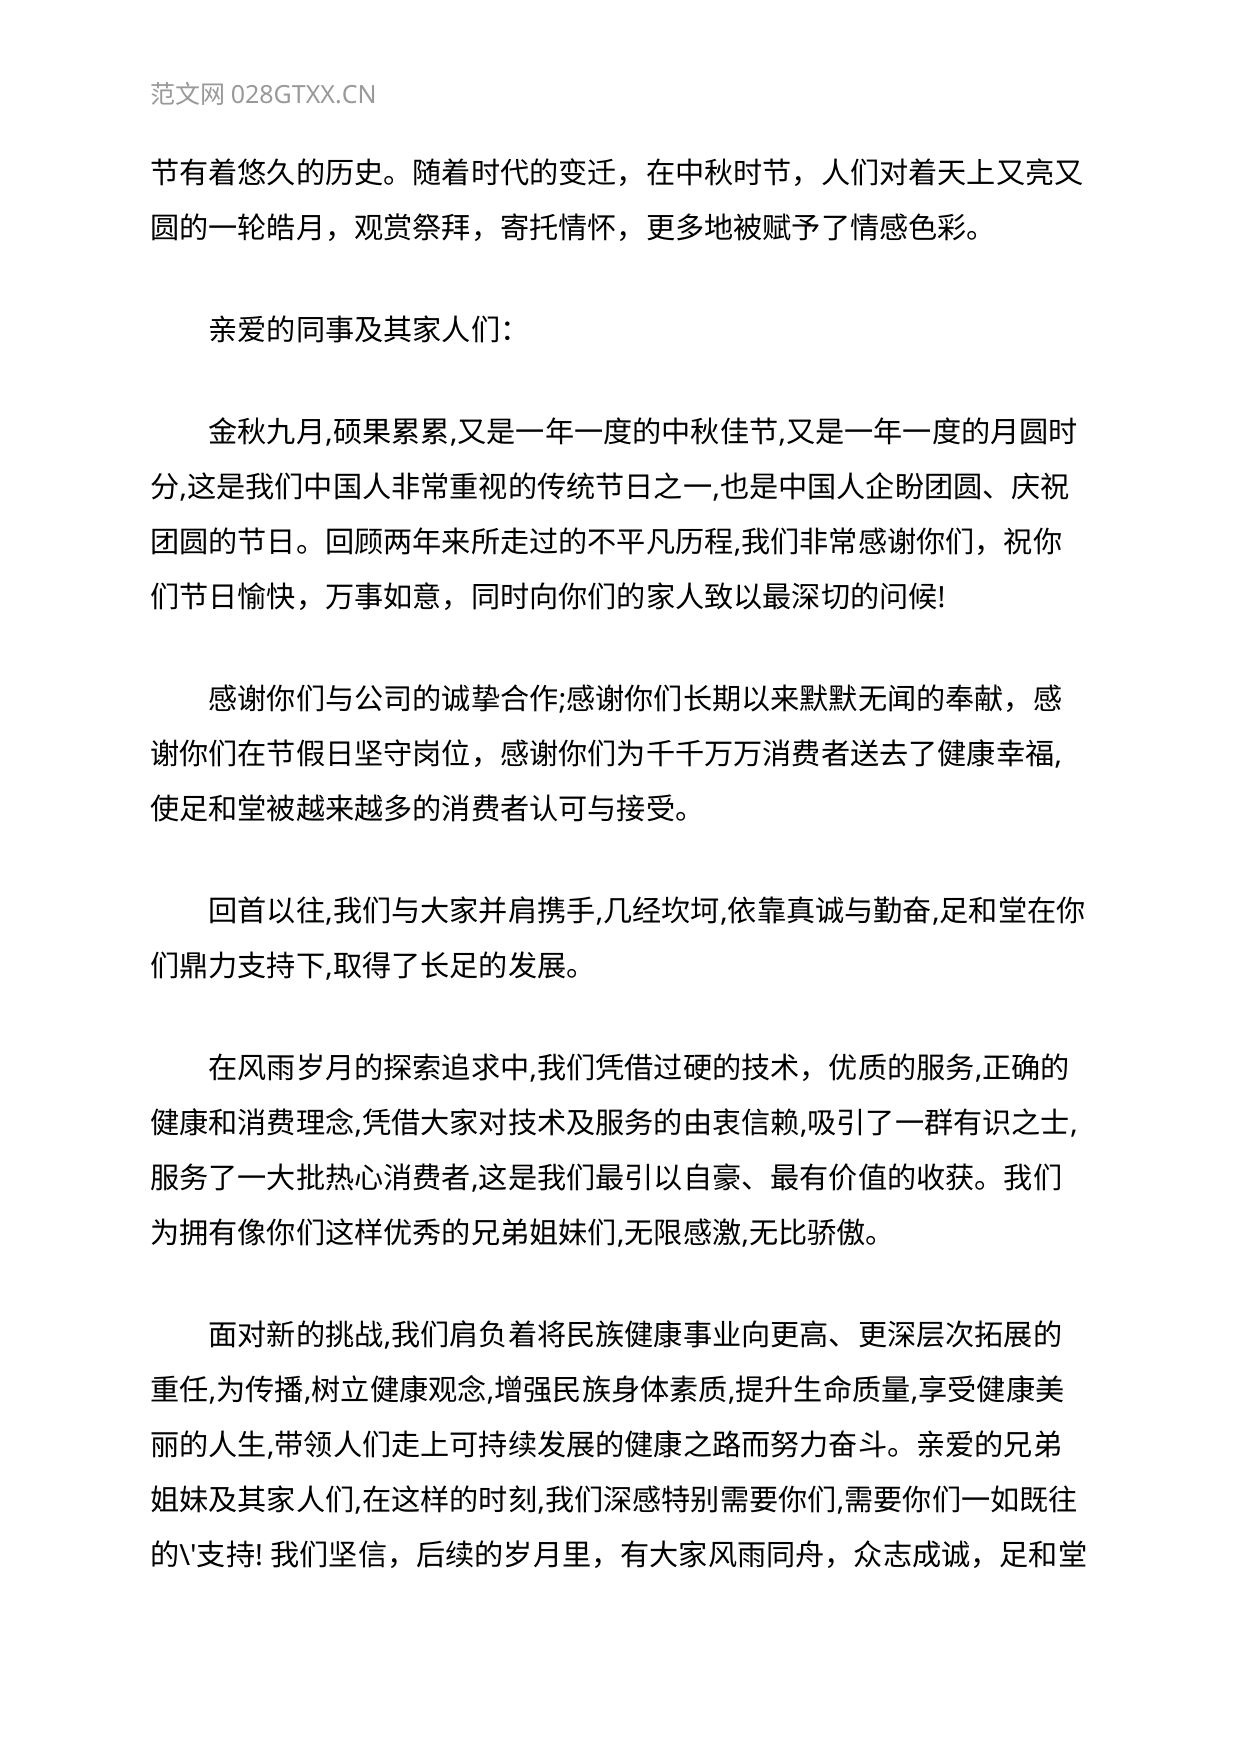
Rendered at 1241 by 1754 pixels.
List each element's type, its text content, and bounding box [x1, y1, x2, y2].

text 在风雨岁月的探索追求中,我们凭借过硬的技术，优质的服务,正确的健康和消费理念,凭借大家对技术及服务的由衷信赖,吸引了一群有识之士,服务了一大批热心消费者,这是我们最引以自豪、最有价值的收获。我们为拥有像你们这样优秀的兄弟姐妹们,无限感激,无比骄傲。 [150, 1044, 1090, 1252]
text 金秋九月,硕果累累,又是一年一度的中秋佳节,又是一年一度的月圆时分,这是我们中国人非常重视的传统节日之一,也是中国人企盼团圆、庆祝团圆的节日。回顾两年来所走过的不平凡历程,我们非常感谢你们，祝你们节日愉快，万事如意，同时向你们的家人致以最深切的问候! [150, 408, 1090, 616]
text 感谢你们与公司的诚挚合作;感谢你们长期以来默默无闻的奉献，感谢你们在节假日坚守岗位，感谢你们为千千万万消费者送去了健康幸福,使足和堂被越来越多的消费者认可与接受。 [150, 675, 1090, 828]
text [150, 1311, 1090, 1573]
text 亲爱的同事及其家人们： [150, 307, 1090, 349]
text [150, 150, 1090, 247]
text 回首以往,我们与大家并肩携手,几经坎坷,依靠真诚与勤奋,足和堂在你们鼎力支持下,取得了长足的发展。 [150, 887, 1090, 984]
